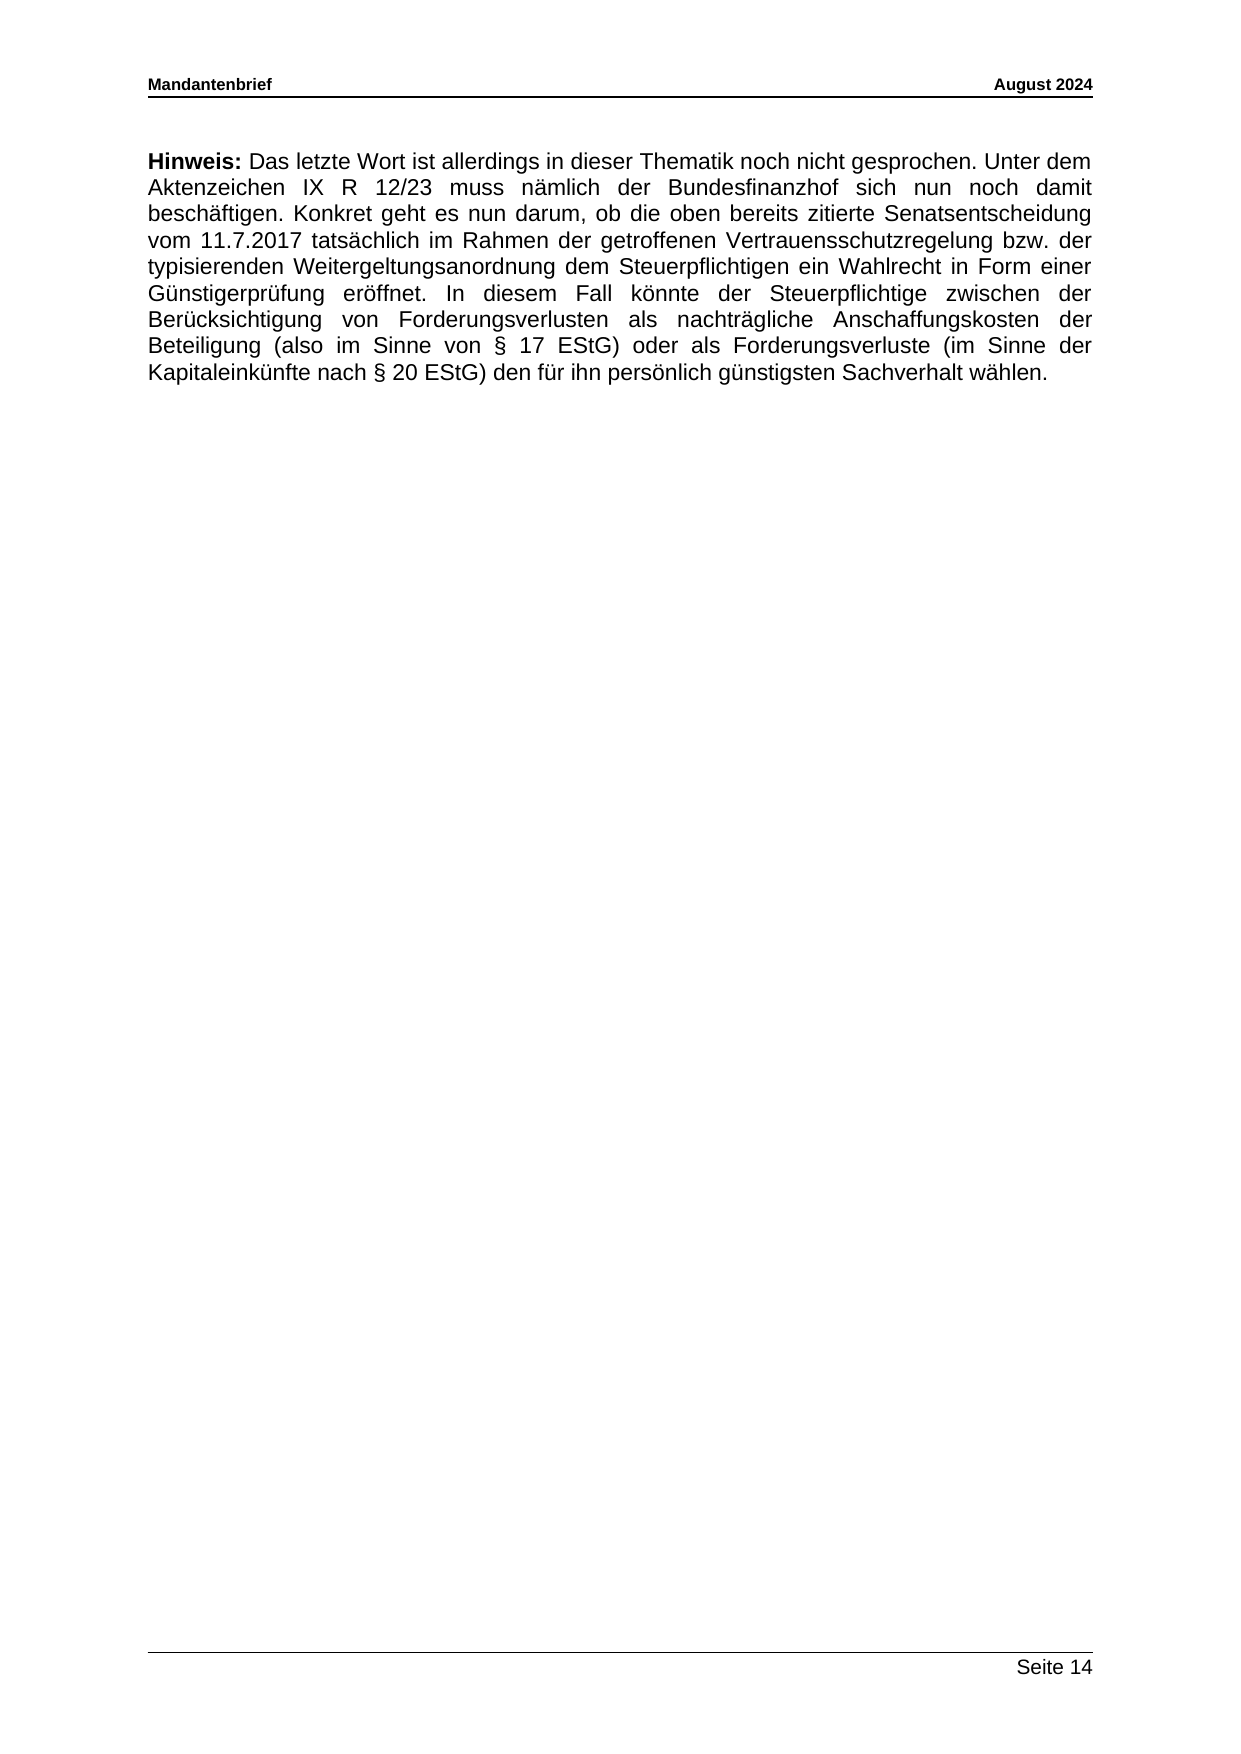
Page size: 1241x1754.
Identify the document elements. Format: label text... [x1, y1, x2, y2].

text Hinweis: Das letzte Wort ist allerdings in dieser Thematik noch nicht gesprochen. Unter dem Aktenzeichen IX R 12/23 muss nämlich der Bundesfinanzhof sich nun noch damit beschäftigen. Konkret geht es nun darum, ob die oben bereits zitierte Senatsentscheidung vom 11.7.2017 tatsächlich im Rahmen der getroffenen Vertrauensschutzregelung bzw. der typisierenden Weitergeltungsanordnung dem Steuerpflichtigen ein Wahlrecht in Form einer Günstigerprüfung eröffnet. In diesem Fall könnte der Steuerpflichtige zwischen der Berücksichtigung von Forderungsverlusten als nachträgliche Anschaffungskosten der Beteiligung (also im Sinne von § 17 EStG) oder als Forderungsverluste (im Sinne der Kapitaleinkünfte nach § 20 EStG) den für ihn persönlich günstigsten Sachverhalt wählen. [148, 148, 1093, 385]
